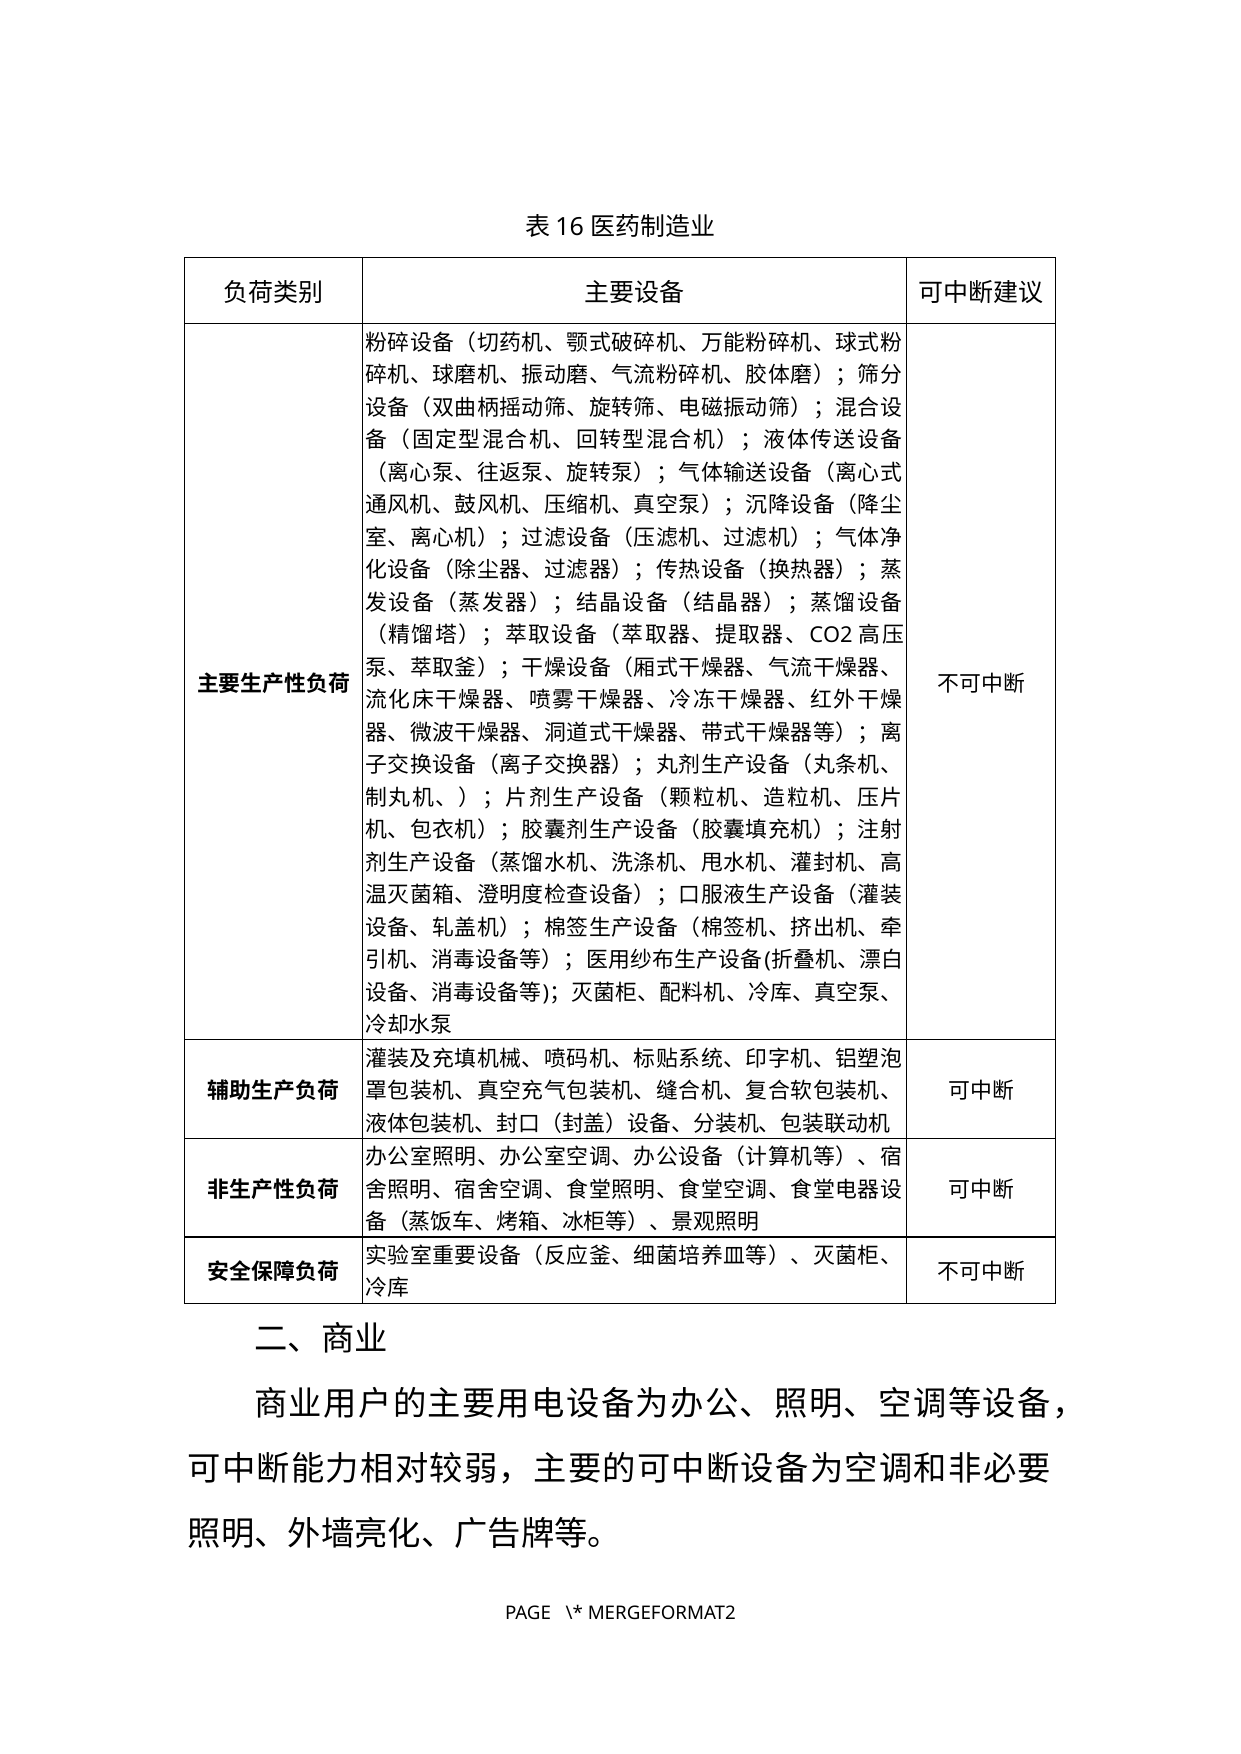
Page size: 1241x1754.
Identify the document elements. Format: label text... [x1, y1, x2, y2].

table_header 负荷类别 [185, 258, 362, 323]
table_cell 不可中断 [907, 1238, 1055, 1302]
table_cell 不可中断 [907, 324, 1055, 1039]
text 表16 医药制造业 [187, 192, 1053, 257]
table_cell 非生产性负荷 [185, 1139, 362, 1236]
table_cell 灌装及充填机械、喷码机、标贴系统、印字机、铝塑泡罩包装机、真空充气包装机、缝合机、复合软包装机、液体包装机、封口（封盖）设备、分装机、包装联动机 [363, 1040, 906, 1138]
table_cell 实验室重要设备（反应釜、细菌培养皿等）、灭菌柜、冷库 [363, 1238, 906, 1302]
table_cell 可中断 [907, 1139, 1055, 1236]
table_cell 可中断 [907, 1040, 1055, 1138]
table_cell 安全保障负荷 [185, 1238, 362, 1302]
text 商业用户的主要用电设备为办公、照明、空调等设备，可中断能力相对较弱，主要的可中断设备为空调和非必要照明、外墙亮化、广告牌等。 [187, 1368, 1053, 1563]
table_cell 粉碎设备（切药机、颚式破碎机、万能粉碎机、球式粉碎机、球磨机、振动磨、气流粉碎机、胶体磨）；筛分设备（双曲柄摇动筛、旋转筛、电磁振动筛）；混合设备（固定型混合机、回转型混合机）；液体传送设备（离心泵、往返泵、旋转泵）；气体输送设备（离心式通风机、鼓风机、压缩机、真空泵）；沉降设备（降尘室、离心机）；过滤设备（压滤机、过滤机）；气体净化设备（除尘器、过滤器）；传热设备（换热器）；蒸发设备（蒸发器）；结晶设备（结晶器）；蒸馏设备（精馏塔）；萃取设备（萃取器、提取器、CO2高压泵、萃取釜）；干燥设备（厢式干燥器、气流干燥器、流化床干燥器、喷雾干燥器、冷冻干燥器、红外干燥器、微波干燥器、洞道式干燥器、带式干燥器等）；离子交换设备（离子交换器）；丸剂生产设备（丸条机、制丸机、）；片剂生产设备（颗粒机、造粒机、压片机、包衣机）；胶囊剂生产设备（胶囊填充机）；注射剂生产设备（蒸馏水机、洗涤机、甩水机、灌封机、高温灭菌箱、澄明度检查设备）；口服液生产设备（灌装设备、轧盖机）；棉签生产设备（棉签机、挤出机、牵引机、消毒设备等）；医用纱布生产设备(折叠机、漂白设备、消毒设备等)；灭菌柜、配料机、冷库、真空泵、冷却水泵 [363, 324, 906, 1039]
table_header 可中断建议 [907, 258, 1055, 323]
table_header 主要设备 [363, 258, 906, 323]
table_cell 辅助生产负荷 [185, 1040, 362, 1138]
table_cell 办公室照明、办公室空调、办公设备（计算机等）、宿舍照明、宿舍空调、食堂照明、食堂空调、食堂电器设备（蒸饭车、烤箱、冰柜等）、景观照明 [363, 1139, 906, 1236]
subtitle 二、商业 [187, 1304, 1053, 1368]
table_cell 主要生产性负荷 [185, 324, 362, 1039]
